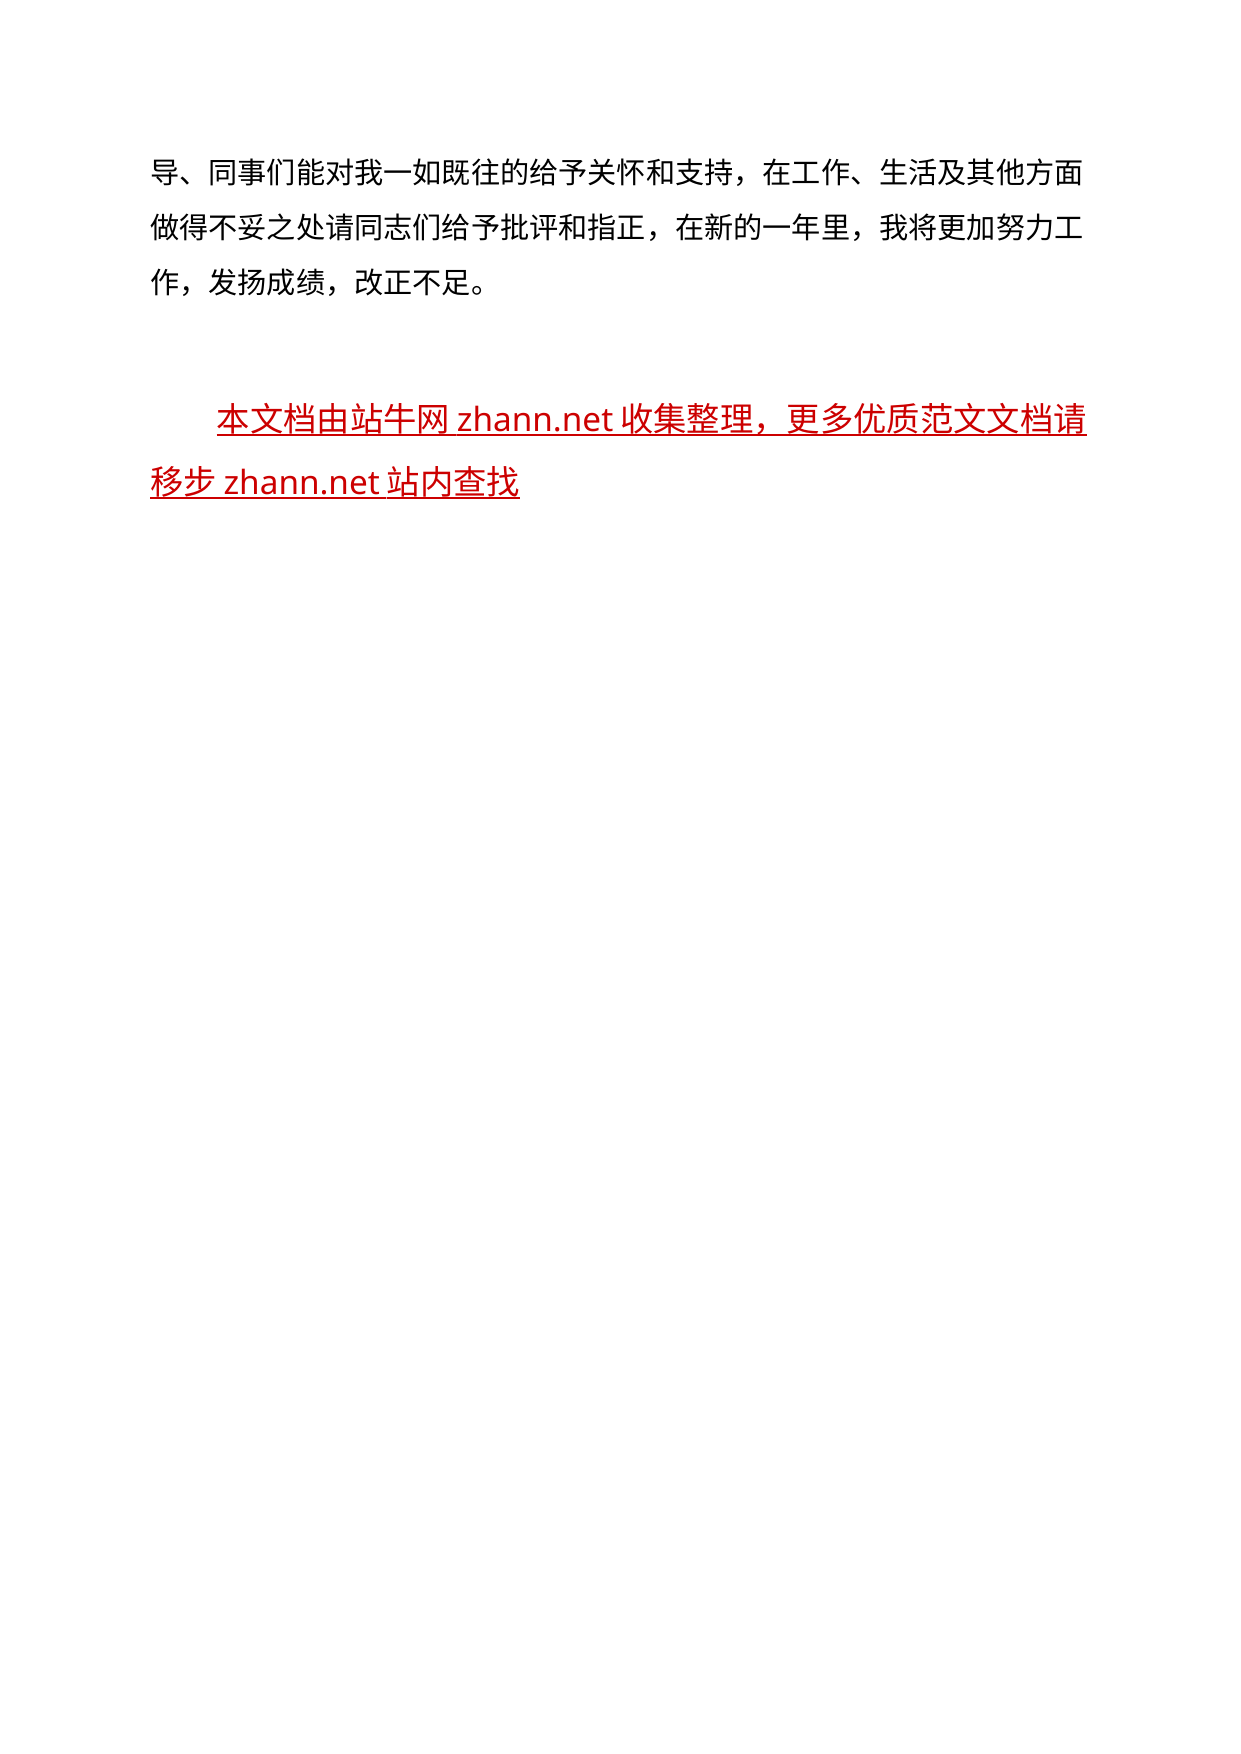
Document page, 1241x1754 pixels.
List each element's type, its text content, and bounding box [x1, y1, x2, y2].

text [150, 150, 1090, 302]
text 本文档由站牛网zhann.net收集整理，更多优质范文文档请移步zhann.net站内查找 [150, 393, 1090, 504]
